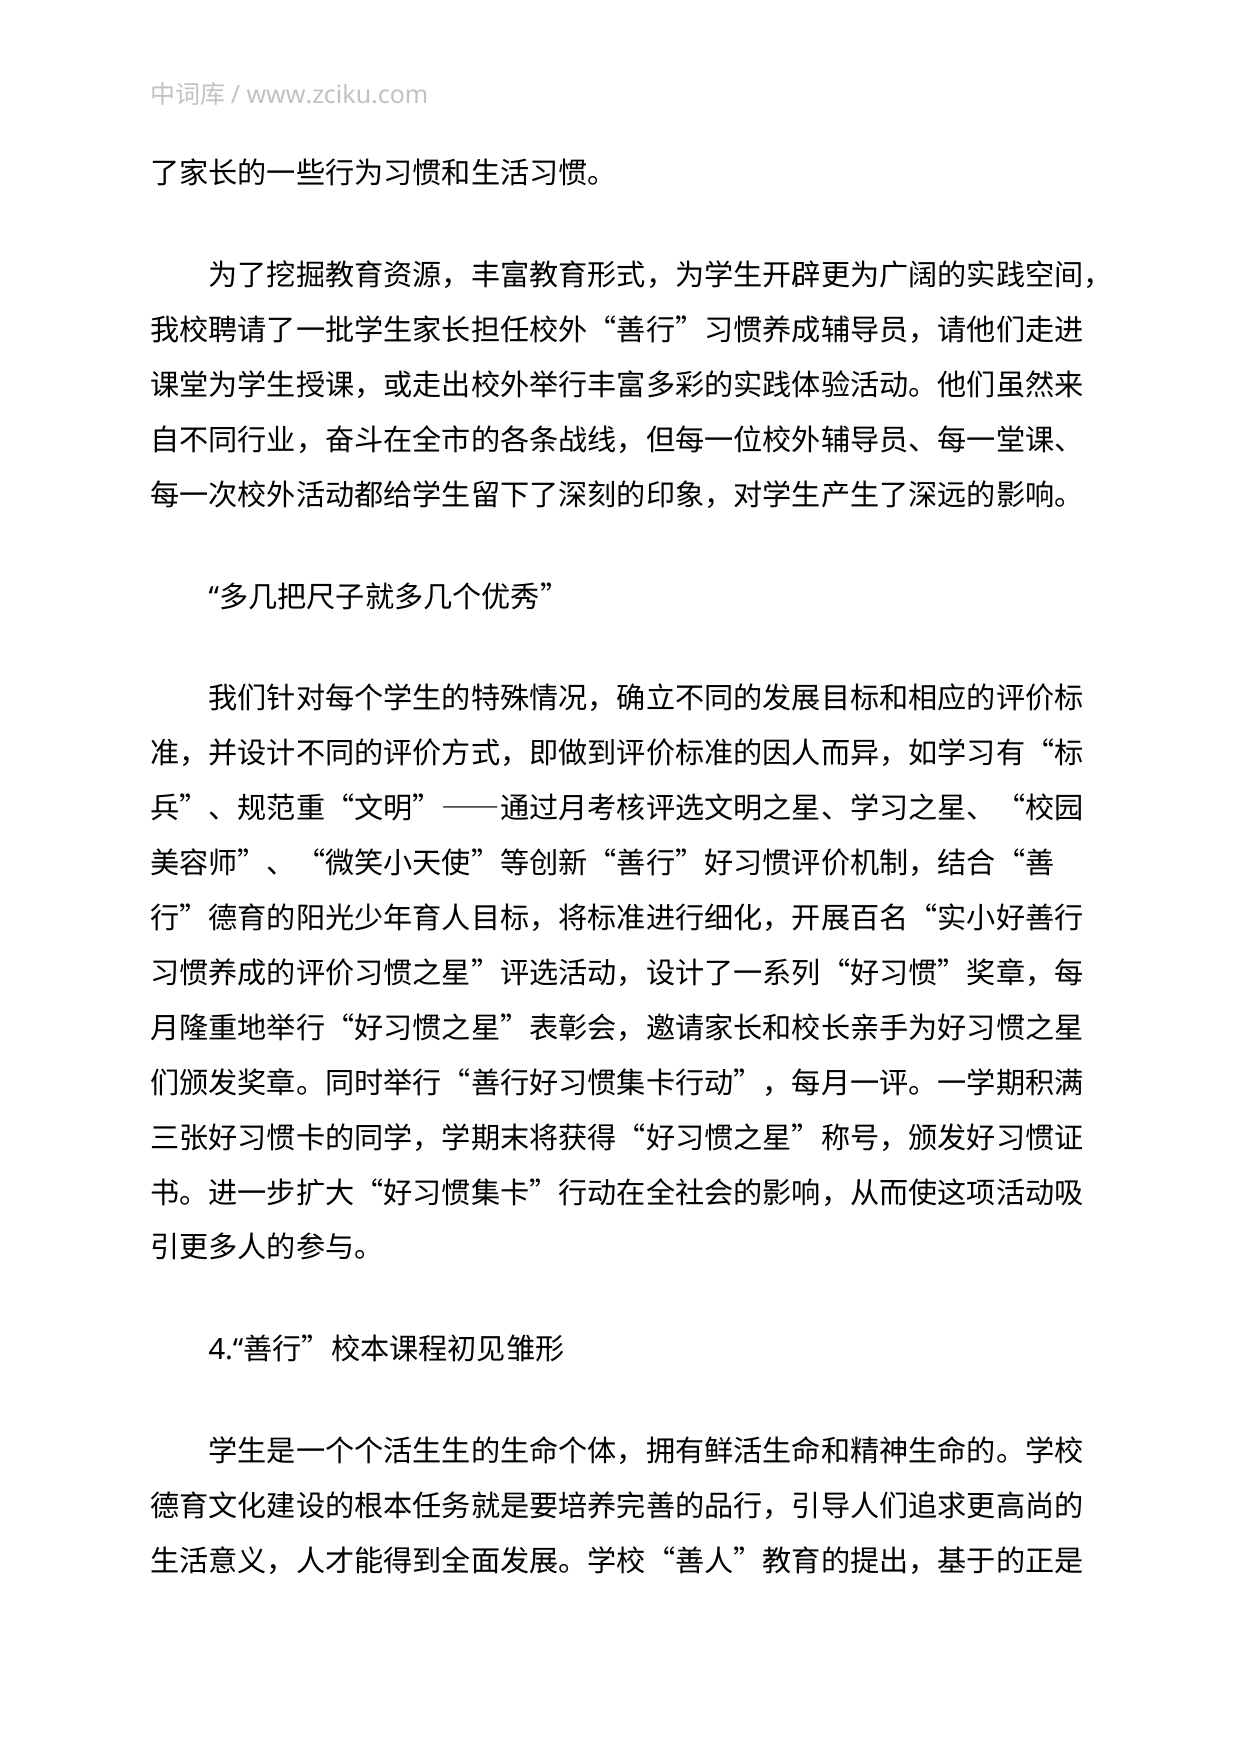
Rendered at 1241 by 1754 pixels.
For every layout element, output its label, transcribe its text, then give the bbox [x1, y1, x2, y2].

text 4.“善行”校本课程初见雏形 [150, 1326, 1090, 1368]
text “多几把尺子就多几个优秀” [150, 573, 1090, 616]
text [150, 150, 1090, 192]
text 我们针对每个学生的特殊情况，确立不同的发展目标和相应的评价标准，并设计不同的评价方式，即做到评价标准的因人而异，如学习有“标兵”、规范重“文明”——通过月考核评选文明之星、学习之星、“校园美容师”、“微笑小天使”等创新“善行”好习惯评价机制，结合“善行”德育的阳光少年育人目标，将标准进行细化，开展百名“实小好善行习惯养成的评价习惯之星”评选活动，设计了一系列“好习惯”奖章，每月隆重地举行“好习惯之星”表彰会，邀请家长和校长亲手为好习惯之星们颁发奖章。同时举行“善行好习惯集卡行动”，每月一评。一学期积满三张好习惯卡的同学，学期末将获得“好习惯之星”称号，颁发好习惯证书。进一步扩大“好习惯集卡”行动在全社会的影响，从而使这项活动吸引更多人的参与。 [150, 675, 1090, 1266]
text 为了挖掘教育资源，丰富教育形式，为学生开辟更为广阔的实践空间，我校聘请了一批学生家长担任校外“善行”习惯养成辅导员，请他们走进课堂为学生授课，或走出校外举行丰富多彩的实践体验活动。他们虽然来自不同行业，奋斗在全市的各条战线，但每一位校外辅导员、每一堂课、每一次校外活动都给学生留下了深刻的印象，对学生产生了深远的影响。 [150, 252, 1090, 514]
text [150, 1428, 1090, 1580]
